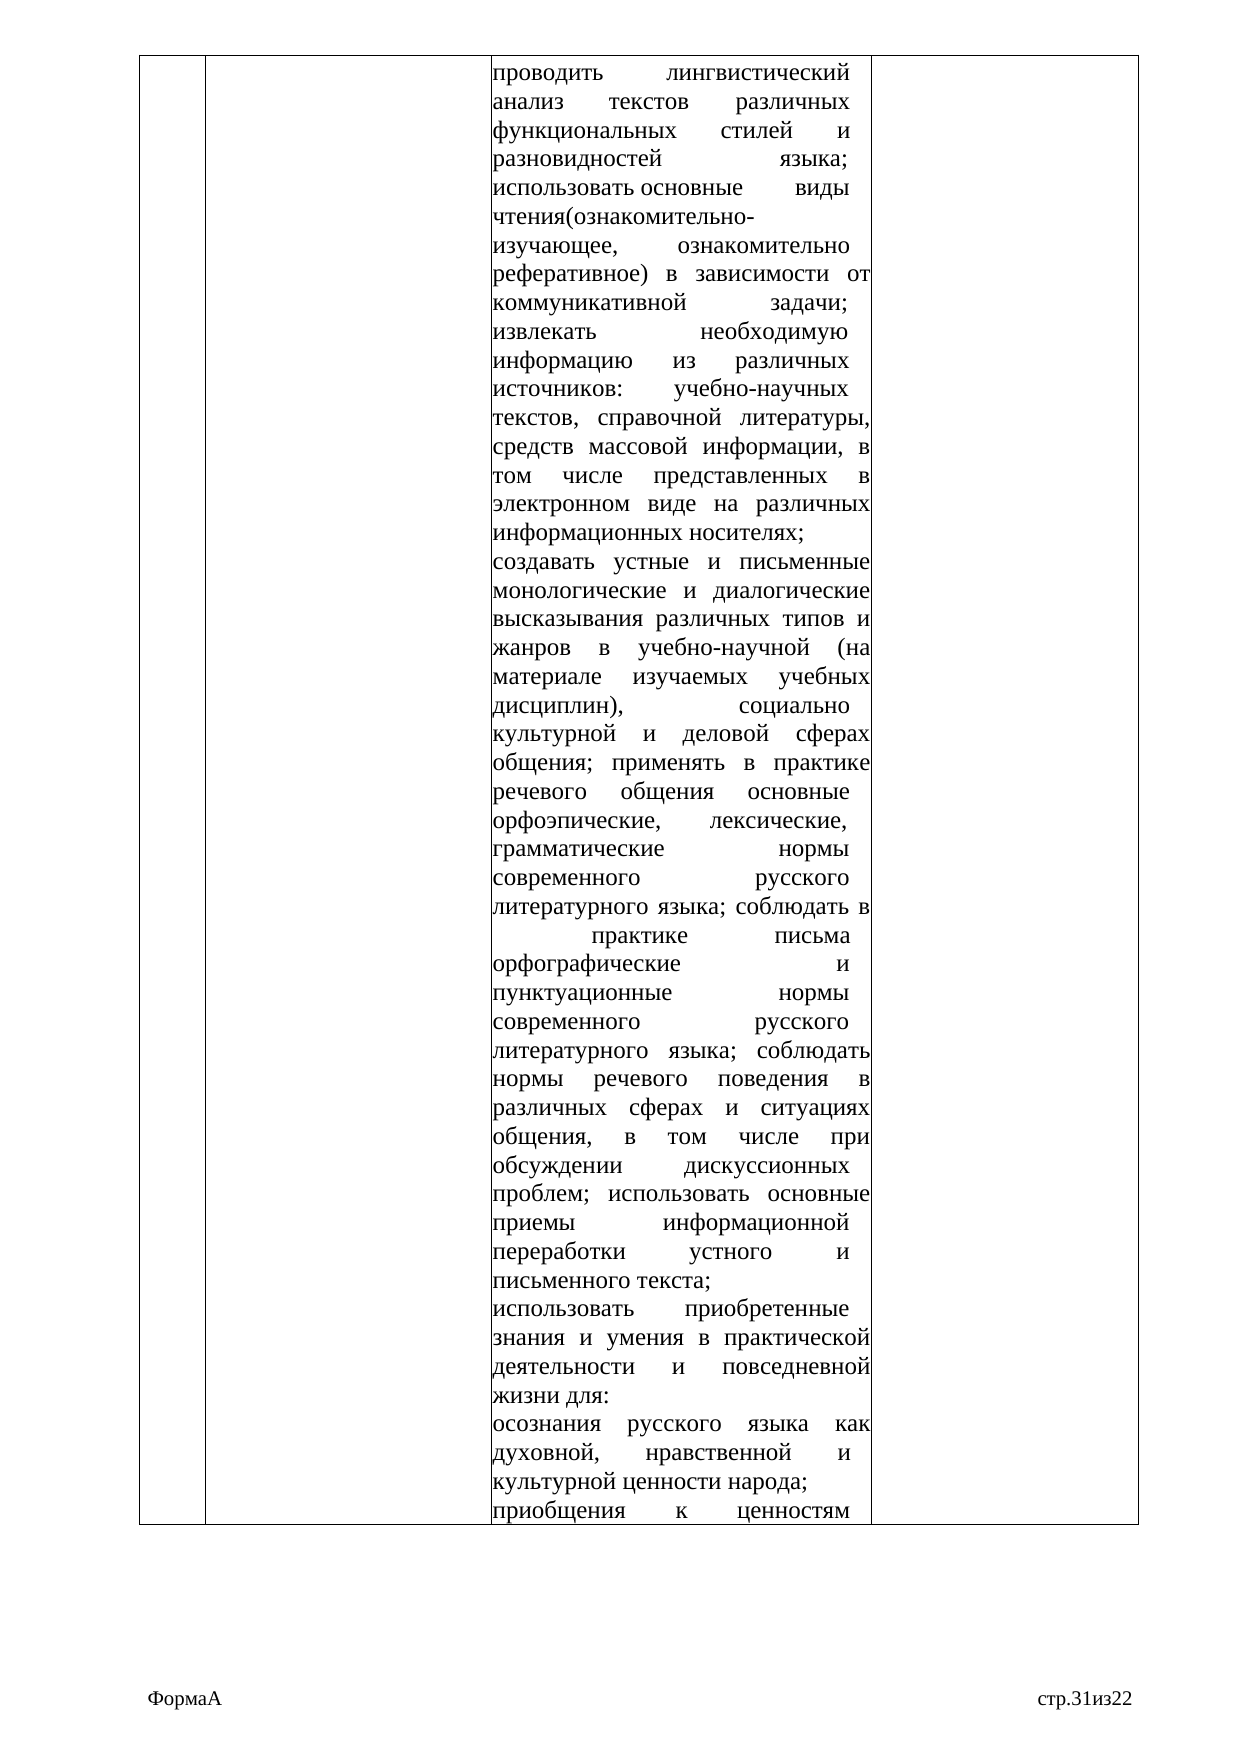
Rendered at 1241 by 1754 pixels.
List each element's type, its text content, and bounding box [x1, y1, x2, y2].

table_header [140, 56, 205, 1523]
table_header [206, 56, 491, 1523]
table_header [872, 56, 1138, 1523]
table_header проводить лингвистический анализ текстов различных функциональных стилей и разновидностей языка; использовать основные виды чтения (ознакомительноизучающее, ознакомительно реферативное) в зависимости от коммуникативной задачи; извлекать необходимую информацию из различных источников: учебно-научных текстов, справочной литературы, средств массовой информации, в том числе представленных в электронном виде на различных информационных носителях; создавать устные и письменные монологические и диалогические высказывания различных типов и жанров в учебно-научной (на материале изучаемых учебных дисциплин), социально культурной и деловой сферах общения; применять в практике речевого общения основные орфоэпические, лексические, грамматические нормы современного русского литературного языка; соблюдать в практике письма орфографические и пунктуационные нормы современного русского литературного языка; соблюдать нормы речевого поведения в различных сферах и ситуациях общения, в том числе при обсуждении дискуссионных проблем; использовать основные приемы информационной переработки устного и письменного текста; использовать приобретенные знания и умения в практической деятельности и повседневной жизни для: осознания русского языка как духовной, нравственной и культурной ценности народа; приобщения к ценностям [492, 56, 871, 1523]
